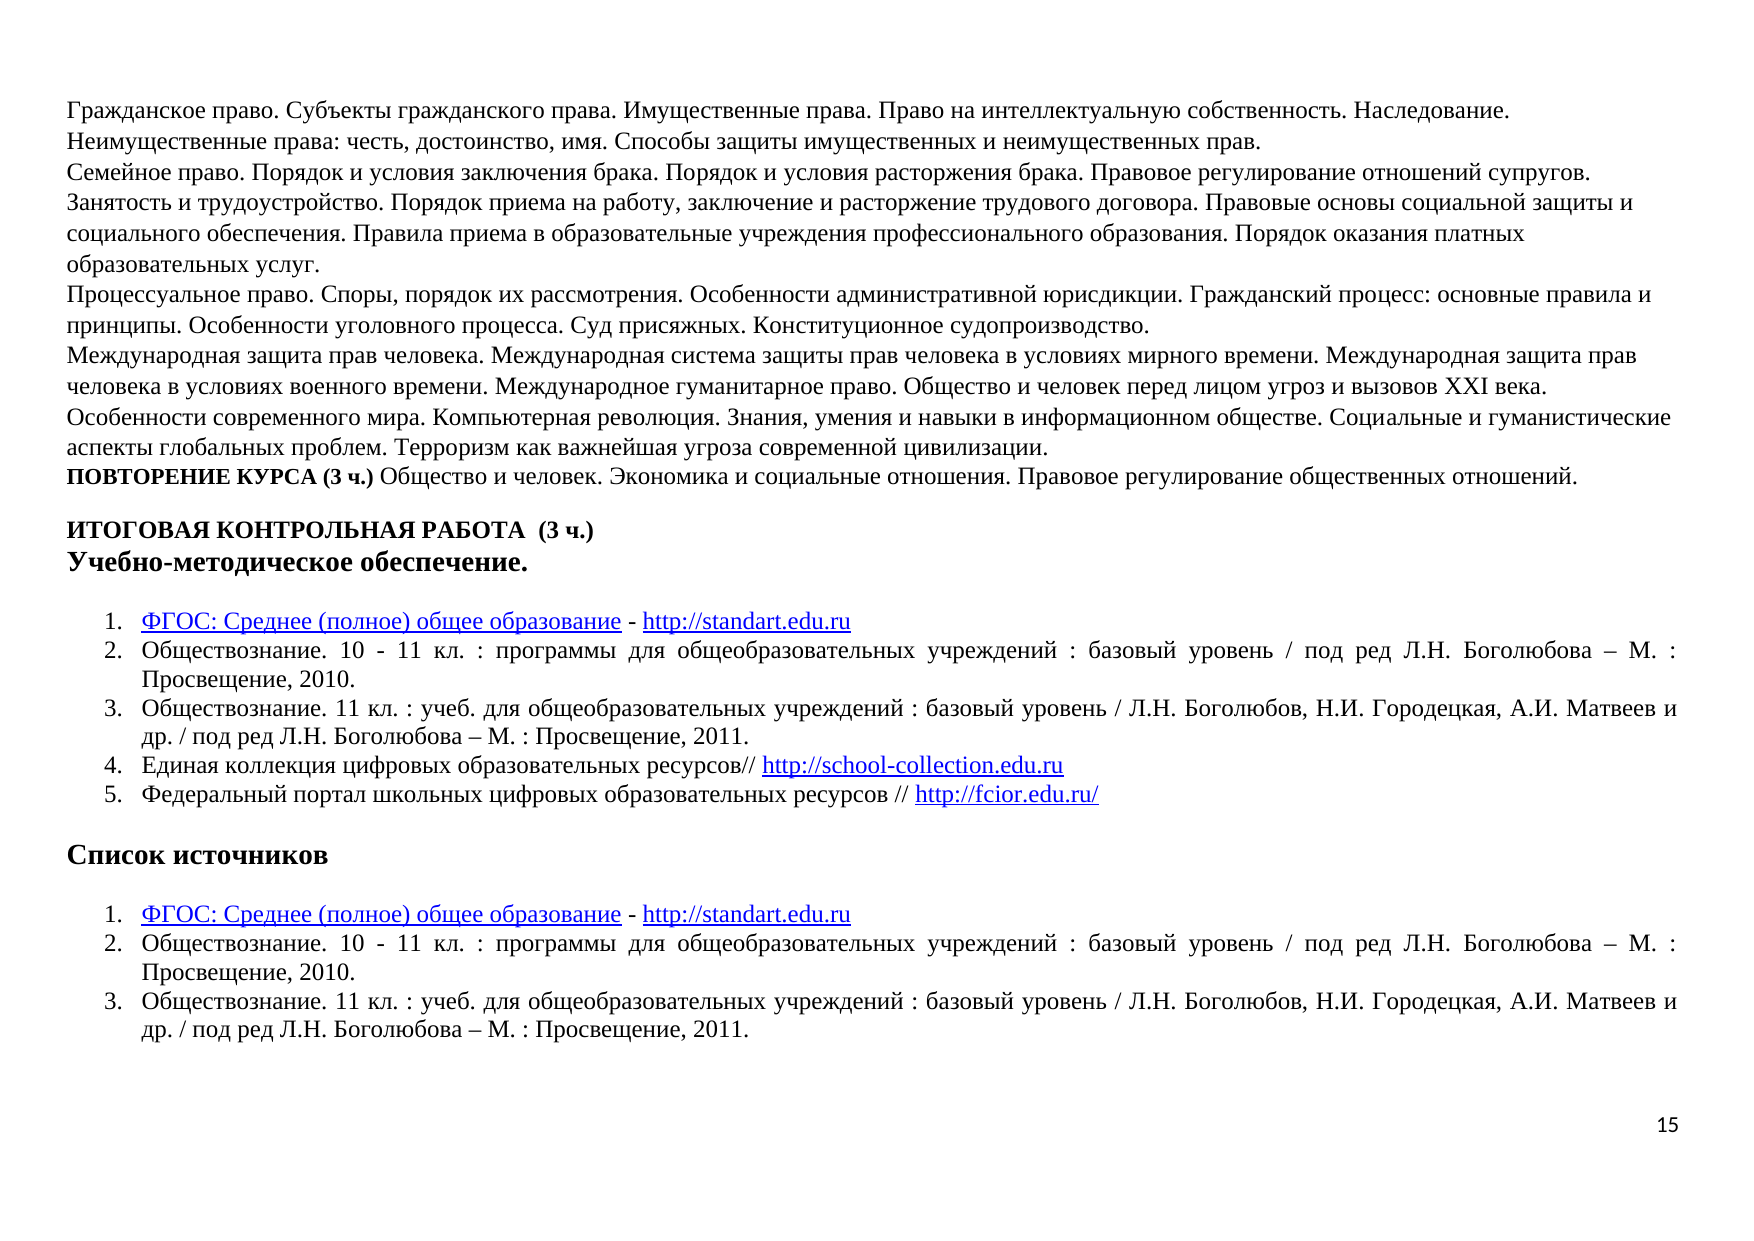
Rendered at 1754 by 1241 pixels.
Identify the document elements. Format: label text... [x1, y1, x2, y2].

list Обществознание. 11 кл. : учеб. для общеобразовательных учреждений : базовый уровень / Л.Н. Боголюбов, Н.И. Городецкая, А.И. Матвеев и др. / под ред Л.Н. Боголюбова – М. : Просвещение, 2011. [104, 986, 1679, 1043]
list ФГОС: Среднее (полное) общее образование - http://standart.edu.ru [104, 899, 1679, 928]
text ИТОГОВАЯ КОНТРОЛЬНАЯ РАБОТА (3 ч.) [66, 515, 1679, 544]
text ПОВТОРЕНИЕ КУРСА (3 ч.) Общество и человек. Экономика и социальные отношения. Правовое регулирование общественных отношений. [66, 461, 1679, 490]
list Обществознание. 10 - 11 кл. : программы для общеобразовательных учреждений : базовый уровень / под ред Л.Н. Боголюбова – М. : Просвещение, 2010. [104, 928, 1679, 986]
list ФГОС: Среднее (полное) общее образование - http://standart.edu.ru [104, 606, 1679, 635]
list Федеральный портал школьных цифровых образовательных ресурсов // http://fcior.edu.ru/ [104, 779, 1679, 808]
list Обществознание. 11 кл. : учеб. для общеобразовательных учреждений : базовый уровень / Л.Н. Боголюбов, Н.И. Городецкая, А.И. Матвеев и др. / под ред Л.Н. Боголюбова – М. : Просвещение, 2011. [104, 693, 1679, 750]
text Гражданское право. Субъекты гражданского права. Имущественные права. Право на интеллектуальную собственность. Наследование. Неимущественные права: честь, достоинство, имя. Способы защиты имущественных и неимущественных прав. [66, 94, 1679, 155]
list Единая коллекция цифровых образовательных ресурсов// http://school-collection.edu.ru [104, 750, 1679, 779]
text Список источников [66, 837, 1679, 870]
text Занятость и трудоустройство. Порядок приема на работу, заключение и расторжение трудового договора. Правовые основы социальной защиты и социального обеспечения. Правила приема в образовательные учреждения профессионального образования. Порядок оказания платных образовательных услуг. [66, 186, 1679, 277]
text Процессуальное право. Споры, порядок их рассмотрения. Особенности административной юрисдикции. Гражданский процесс: основные правила и принципы. Особенности уголовного процесса. Суд присяжных. Конституционное судопроизводство. [66, 277, 1679, 339]
list Обществознание. 10 - 11 кл. : программы для общеобразовательных учреждений : базовый уровень / под ред Л.Н. Боголюбова – М. : Просвещение, 2010. [104, 635, 1679, 693]
text Учебно-методическое обеспечение. [66, 544, 1679, 577]
text Международная защита прав человека. Международная система защиты прав человека в условиях мирного времени. Международная защита прав человека в условиях военного времени. Международное гуманитарное право. Общество и человек перед лицом угроз и вызовов XXI века. Особенности современного мира. Компьютерная революция. Знания, умения и навыки в информационном обществе. Социальные и гуманистические аспекты глобальных проблем. Терроризм как важнейшая угроза современной цивилизации. [66, 339, 1679, 461]
text Семейное право. Порядок и условия заключения брака. Порядок и условия расторжения брака. Правовое регулирование отношений супругов. [66, 155, 1679, 186]
